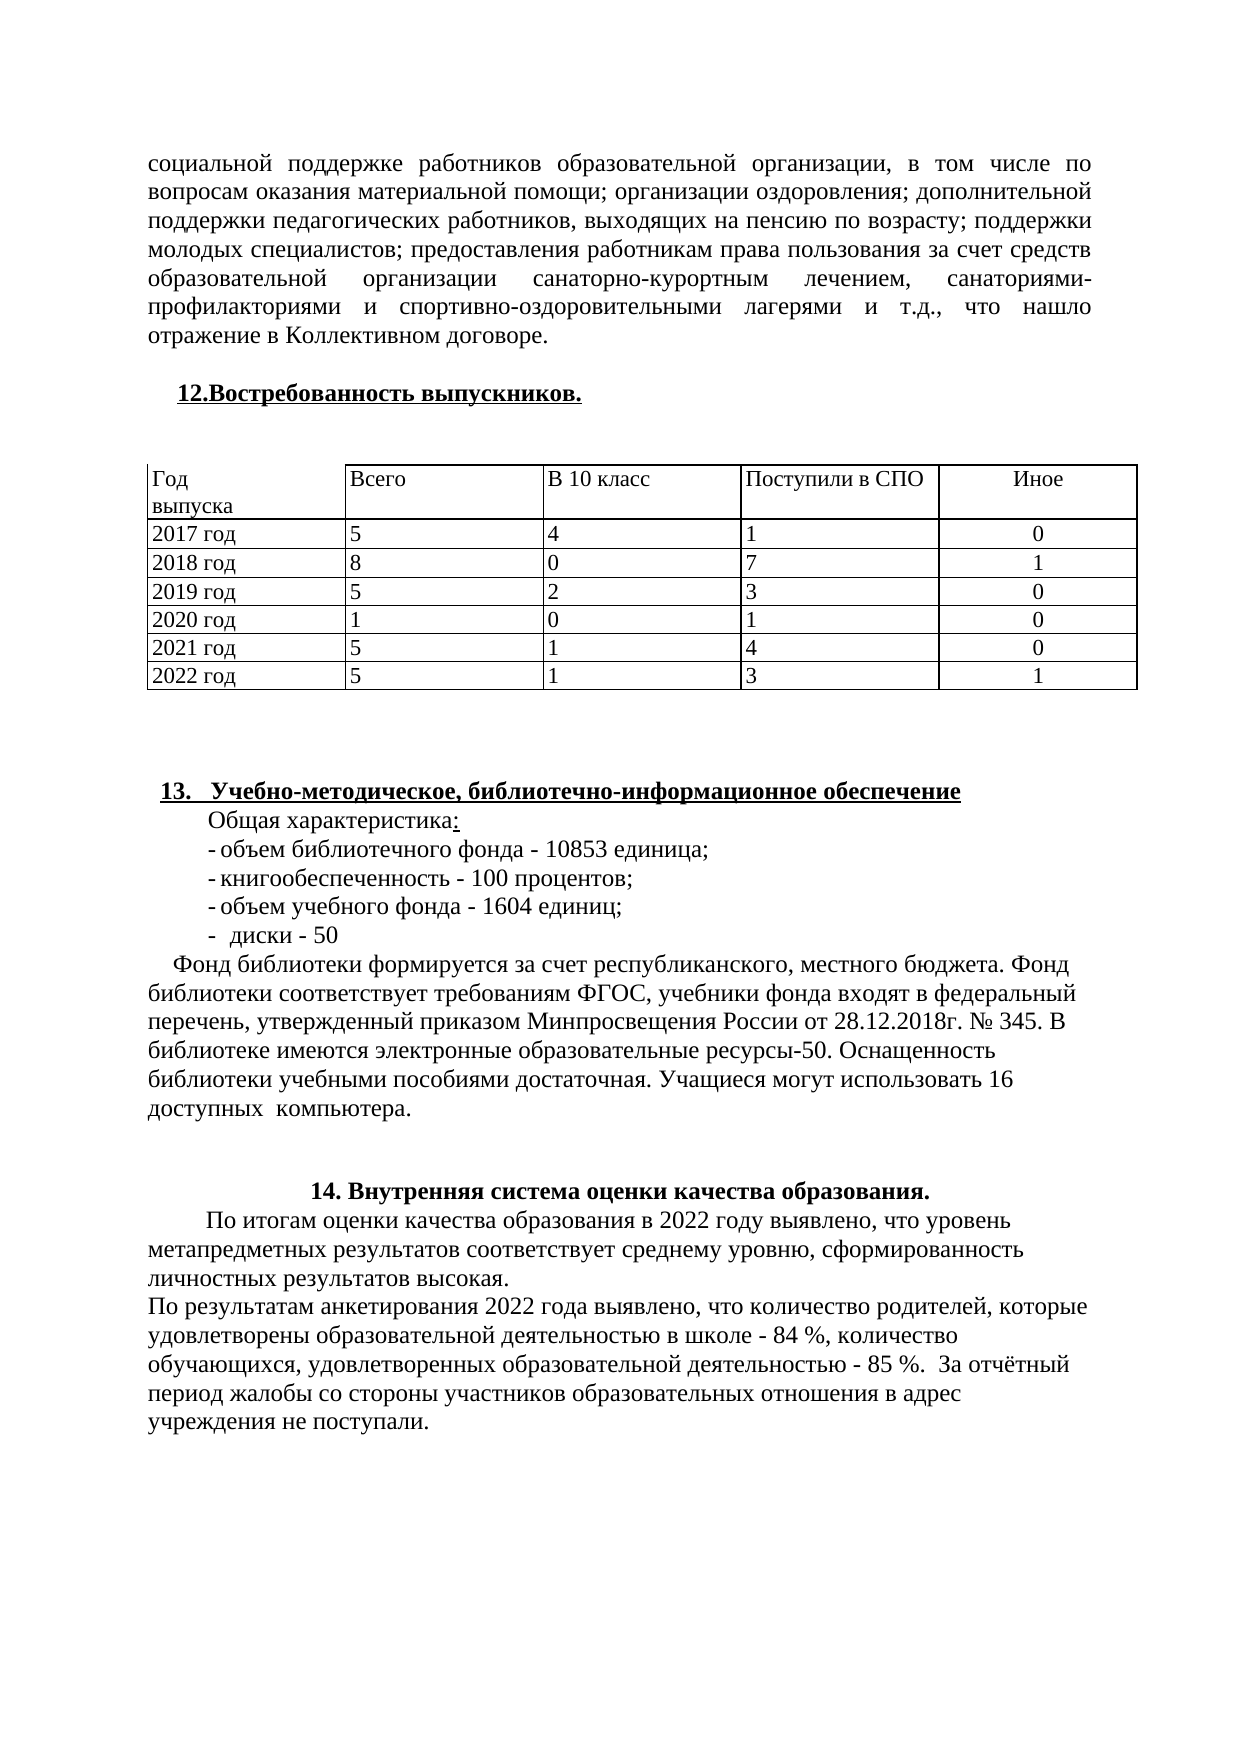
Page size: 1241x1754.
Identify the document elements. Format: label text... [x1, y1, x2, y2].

table_cell 2018 год [148, 549, 345, 577]
table_cell 1 [742, 606, 938, 633]
table_cell 0 [940, 606, 1136, 633]
table_cell 1 [346, 606, 543, 633]
table_cell 1 [544, 634, 740, 661]
table_cell 5 [346, 662, 543, 688]
text Общая характеристика: [208, 805, 1093, 834]
table_cell 8 [346, 549, 543, 577]
table_cell 7 [742, 549, 938, 577]
table_cell 1 [544, 662, 740, 688]
table_cell 1 [940, 662, 1136, 688]
table_header Всего [346, 466, 543, 518]
table_header Поступили в СПО [742, 466, 938, 518]
table_header Год выпуска [148, 464, 345, 518]
table_cell 4 [742, 634, 938, 661]
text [148, 148, 1093, 349]
table_cell 5 [346, 578, 543, 605]
list объем учебного фонда - 1604 единиц; [208, 891, 1093, 920]
table_cell 0 [940, 520, 1136, 547]
table_header Иное [940, 466, 1136, 518]
table_cell 0 [544, 549, 740, 577]
table_cell 2017 год [148, 520, 345, 547]
table_cell 2021 год [148, 634, 345, 661]
table_cell 2022 год [148, 662, 345, 688]
table_header В 10 класс [544, 466, 740, 518]
list объем библиотечного фонда - 10853 единица; [208, 834, 1093, 863]
table_cell 3 [742, 578, 938, 605]
table_cell 1 [742, 520, 938, 547]
text 12.Востребованность выпускников. [177, 378, 1093, 406]
text Фонд библиотеки формируется за счет республиканского, местного бюджета. Фонд библиотеки соответствует требованиям ФГОС, учебники фонда входят в федеральный перечень, утвержденный приказом Минпросвещения России от 28.12.2018г. № 345. В библиотеке имеются электронные образовательные ресурсы-50. Оснащенность библиотеки учебными пособиями достаточная. Учащиеся могут использовать 16 доступных компьютера. [148, 949, 1093, 1121]
table_cell 2 [544, 578, 740, 605]
text По итогам оценки качества образования в 2022 году выявлено, что уровень метапредметных результатов соответствует среднему уровню, сформированность личностных результатов высокая. [148, 1205, 1093, 1291]
table_cell 0 [940, 578, 1136, 605]
table_cell 4 [544, 520, 740, 547]
text По результатам анкетирования 2022 года выявлено, что количество родителей, которые удовлетворены образовательной деятельностью в школе - 84 %, количество обучающихся, удовлетворенных образовательной деятельностью - 85 %. За отчётный период жалобы со стороны участников образовательных отношения в адрес учреждения не поступали. [148, 1291, 1093, 1435]
table_cell 1 [940, 549, 1136, 577]
text 14. Внутренняя система оценки качества образования. [148, 1176, 1093, 1205]
table_cell 0 [940, 634, 1136, 661]
table_cell 3 [742, 662, 938, 688]
text 13. Учебно-методическое, библиотечно-информационное обеспечение [148, 776, 1093, 805]
table_cell 5 [346, 520, 543, 547]
table_cell 2020 год [148, 606, 345, 633]
list книгообеспеченность - 100 процентов; [208, 863, 1093, 891]
table_cell 2019 год [148, 578, 345, 605]
text - диски - 50 [208, 920, 1093, 949]
table_cell 0 [544, 606, 740, 633]
table_cell 5 [346, 634, 543, 661]
